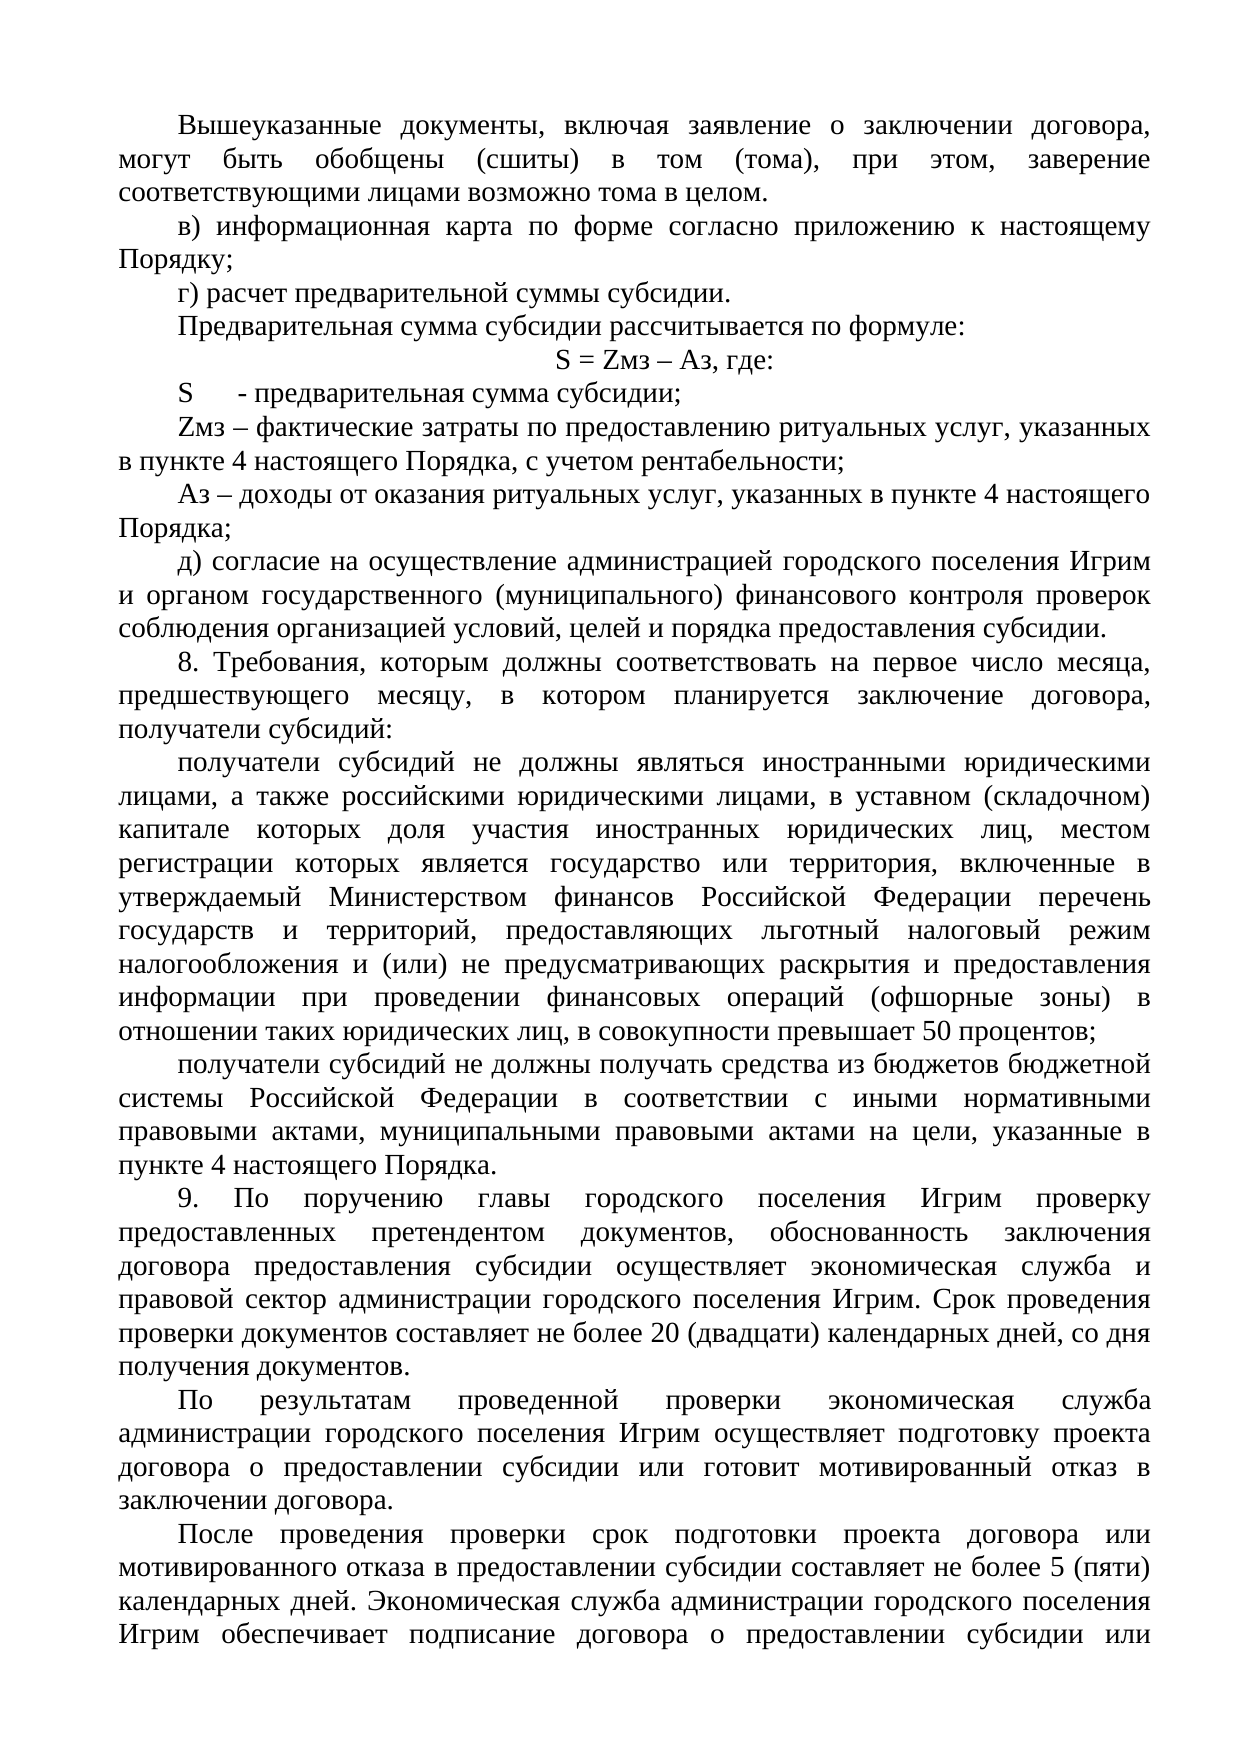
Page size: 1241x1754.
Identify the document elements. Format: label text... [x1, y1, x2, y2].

text получатели субсидий не должны получать средства из бюджетов бюджетной системы Российской Федерации в соответствии с иными нормативными правовыми актами, муниципальными правовыми актами на цели, указанные в пункте 4 настоящего Порядка. [118, 1046, 1152, 1181]
text 9. По поручению главы городского поселения Игрим проверку предоставленных претендентом документов, обоснованность заключения договора предоставления субсидии осуществляет экономическая служба и правовой сектор администрации городского поселения Игрим. Срок проведения проверки документов составляет не более 20 (двадцати) календарных дней, со дня получения документов. [118, 1181, 1152, 1382]
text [118, 1516, 1152, 1650]
text г) расчет предварительной суммы субсидии. [118, 275, 1152, 308]
text д) согласие на осуществление администрацией городского поселения Игрим и органом государственного (муниципального) финансового контроля проверок соблюдения организацией условий, целей и порядка предоставления субсидии. [118, 543, 1152, 644]
text Zмз – фактические затраты по предоставлению ритуальных услуг, указанных в пункте 4 настоящего Порядка, с учетом рентабельности; [118, 409, 1152, 476]
text S - предварительная сумма субсидии; [118, 376, 1152, 409]
text получатели субсидий не должны являться иностранными юридическими лицами, а также российскими юридическими лицами, в уставном (складочном) капитале которых доля участия иностранных юридических лиц, местом регистрации которых является государство или территория, включенные в утверждаемый Министерством финансов Российской Федерации перечень государств и территорий, предоставляющих льготный налоговый режим налогообложения и (или) не предусматривающих раскрытия и предоставления информации при проведении финансовых операций (офшорные зоны) в отношении таких юридических лиц, в совокупности превышает 50 процентов; [118, 744, 1152, 1046]
text в) информационная карта по форме согласно приложению к настоящему Порядку; [118, 208, 1152, 275]
text По результатам проведенной проверки экономическая служба администрации городского поселения Игрим осуществляет подготовку проекта договора о предоставлении субсидии или готовит мотивированный отказ в заключении договора. [118, 1382, 1152, 1516]
text Вышеуказанные документы, включая заявление о заключении договора, могут быть обобщены (сшиты) в том (тома), при этом, заверение соответствующими лицами возможно тома в целом. [118, 107, 1152, 208]
text Предварительная сумма субсидии рассчитывается по формуле: [118, 308, 1152, 342]
text S = Zмз – Аз, где: [118, 342, 1152, 376]
text 8. Требования, которым должны соответствовать на первое число месяца, предшествующего месяцу, в котором планируется заключение договора, получатели субсидий: [118, 644, 1152, 744]
text Аз – доходы от оказания ритуальных услуг, указанных в пункте 4 настоящего Порядка; [118, 476, 1152, 543]
